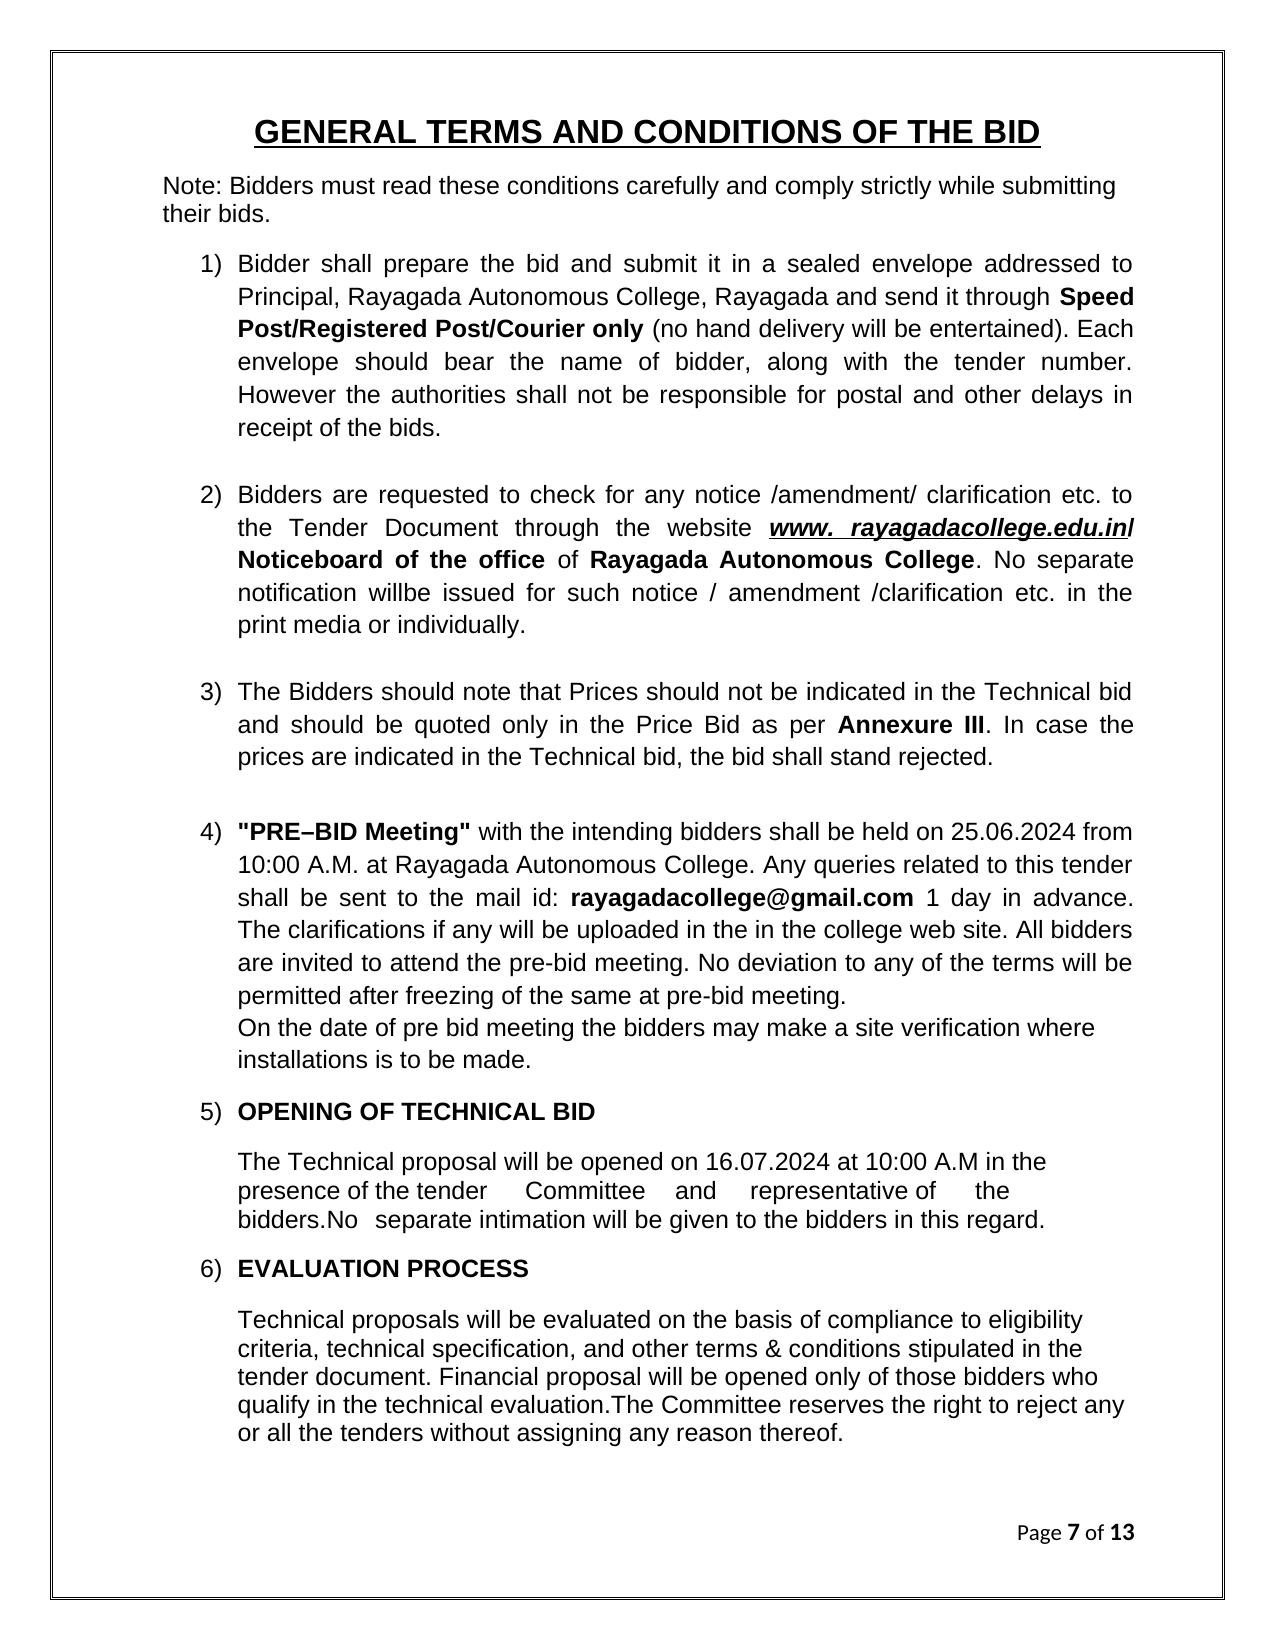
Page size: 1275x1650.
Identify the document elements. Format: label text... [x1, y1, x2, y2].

list The Bidders should note that Prices should not be indicated in the Technical bid and should be quoted only in the Price Bid as per Annexure III. In case the prices are indicated in the Technical bid, the bid shall stand rejected. [200, 677, 1134, 771]
text On the date of pre bid meeting the bidders may make a site verification where installations is to be made. [237, 1013, 1132, 1074]
list "PRE–BID Meeting" with the intending bidders shall be held on 25.06.2024 from 10:00 A.M. at Rayagada Autonomous College. Any queries related to this tender shall be sent to the mail id: rayagadacollege@gmail.com 1 day in advance. The clarifications if any will be uploaded in the in the college web site. All bidders are invited to attend the pre-bid meeting. No deviation to any of the terms will be permitted after freezing of the same at pre-bid meeting. [200, 817, 1134, 1009]
text Technical proposals will be evaluated on the basis of compliance to eligibility criteria, technical specification, and other terms & conditions stipulated in the tender document. Financial proposal will be opened only of those bidders who qualify in the technical evaluation.The Committee reserves the right to reject any or all the tenders without assigning any reason thereof. [237, 1306, 1132, 1447]
text GENERAL TERMS AND CONDITIONS OF THE BID [150, 112, 1145, 151]
text The Technical proposal will be opened on 16.07.2024 at 10:00 A.M in the presence of the tender Committee and representative of the bidders.No separate intimation will be given to the bidders in this regard. [237, 1147, 1134, 1233]
list Bidder shall prepare the bid and submit it in a sealed envelope addressed to Principal, Rayagada Autonomous College, Rayagada and send it through Speed Post/Registered Post/Courier only (no hand delivery will be entertained). Each envelope should bear the name of bidder, along with the tender number. However the authorities shall not be responsible for postal and other delays in receipt of the bids. [200, 249, 1134, 441]
text Note: Bidders must read these conditions carefully and comply strictly while submitting their bids. [162, 172, 1132, 228]
list OPENING OF TECHNICAL BID [200, 1097, 1134, 1126]
list EVALUATION PROCESS [200, 1254, 1134, 1283]
list Bidders are requested to check for any notice /amendment/ clarification etc. to the Tender Document through the website www. rayagadacollege.edu.in/ Noticeboard of the office of Rayagada Autonomous College. No separate notification willbe issued for such notice / amendment /clarification etc. in the print media or individually. [200, 480, 1134, 639]
